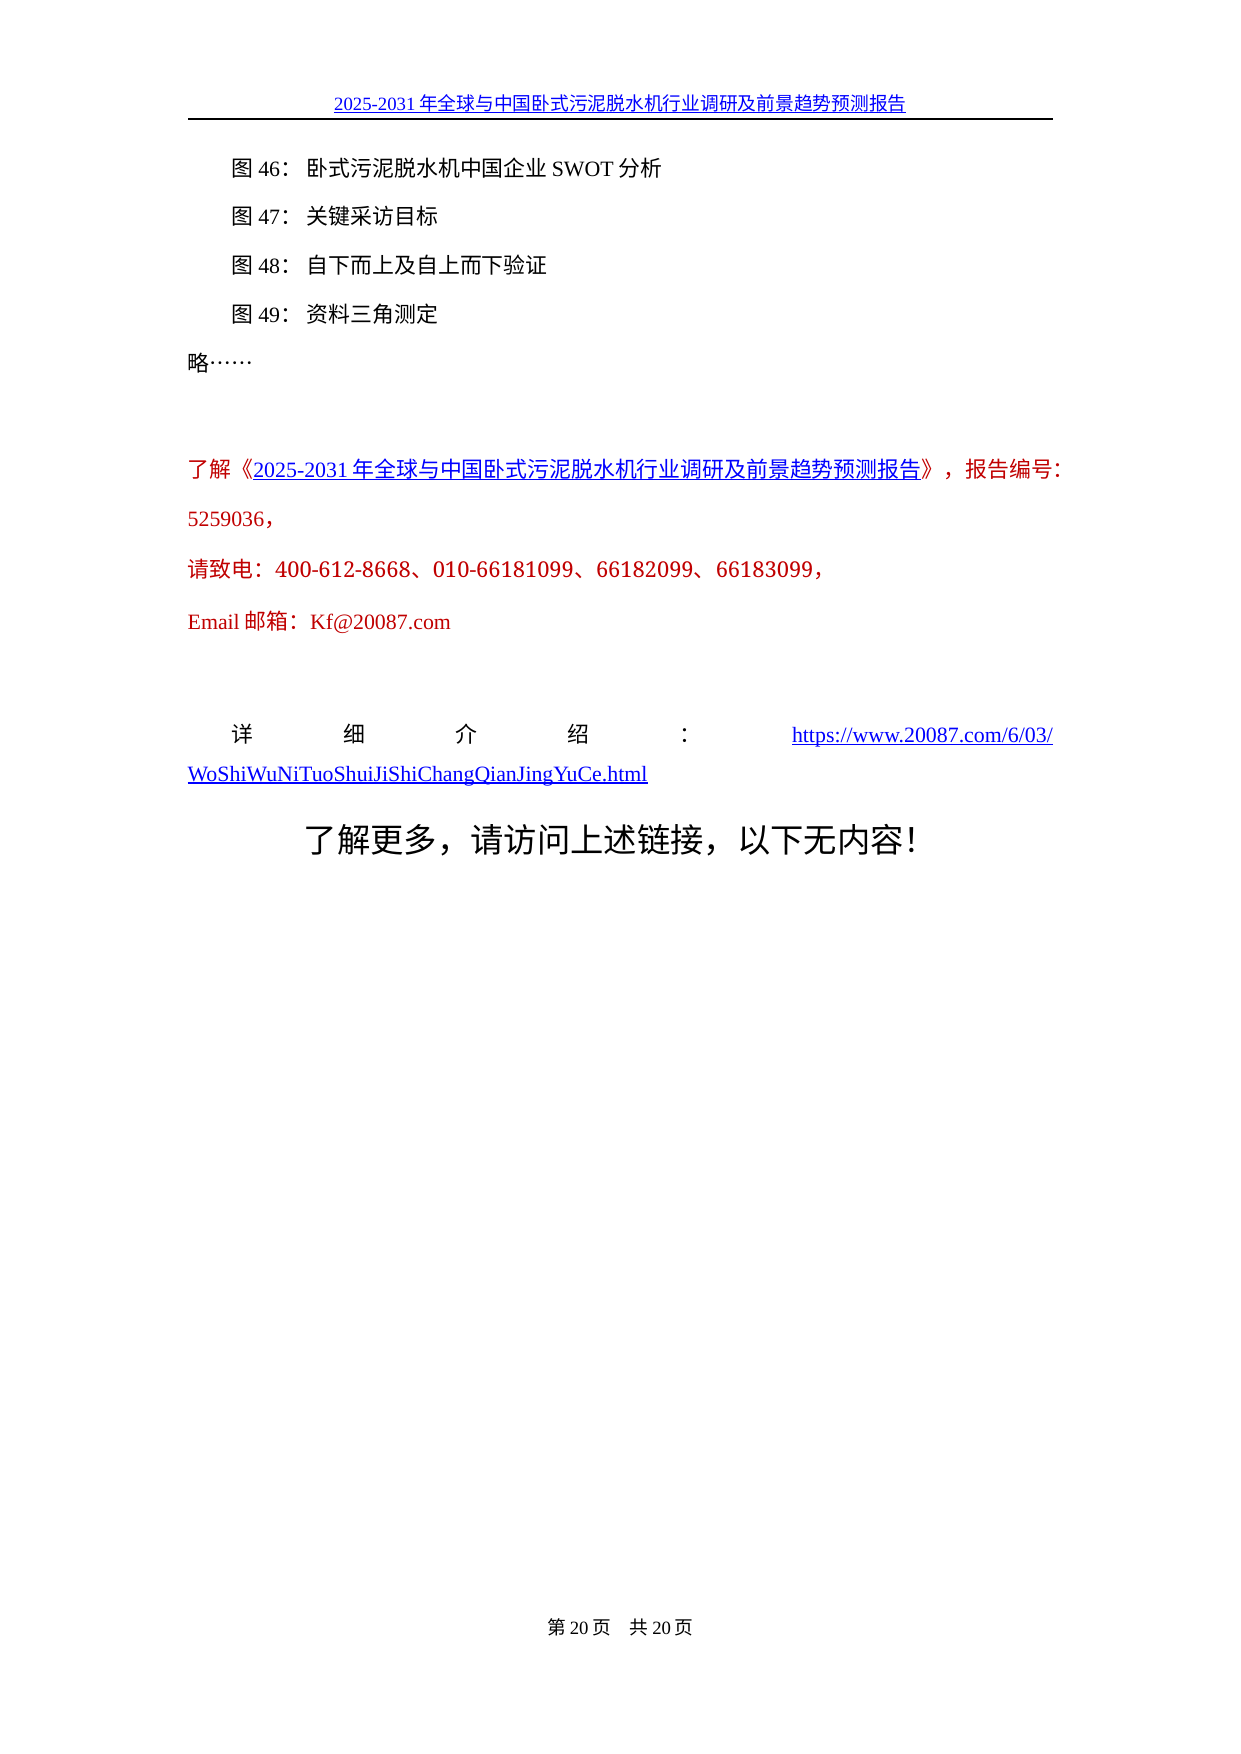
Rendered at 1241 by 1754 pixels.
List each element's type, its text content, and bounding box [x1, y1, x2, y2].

title 了解更多，请访问上述链接，以下无内容！ [187, 805, 1053, 870]
text 请致电：400-612-8668、010-66181099、66182099、66183099， [187, 552, 1053, 584]
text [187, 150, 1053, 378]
text 详细介绍：https://www.20087.com/6/03/WoShiWuNiTuoShuiJiShiChangQianJingYuCe.html [187, 716, 1053, 789]
text 了解《2025-2031年全球与中国卧式污泥脱水机行业调研及前景趋势预测报告》，报告编号：5259036， [187, 452, 1053, 533]
text Email邮箱：Kf@20087.com [187, 603, 1053, 636]
